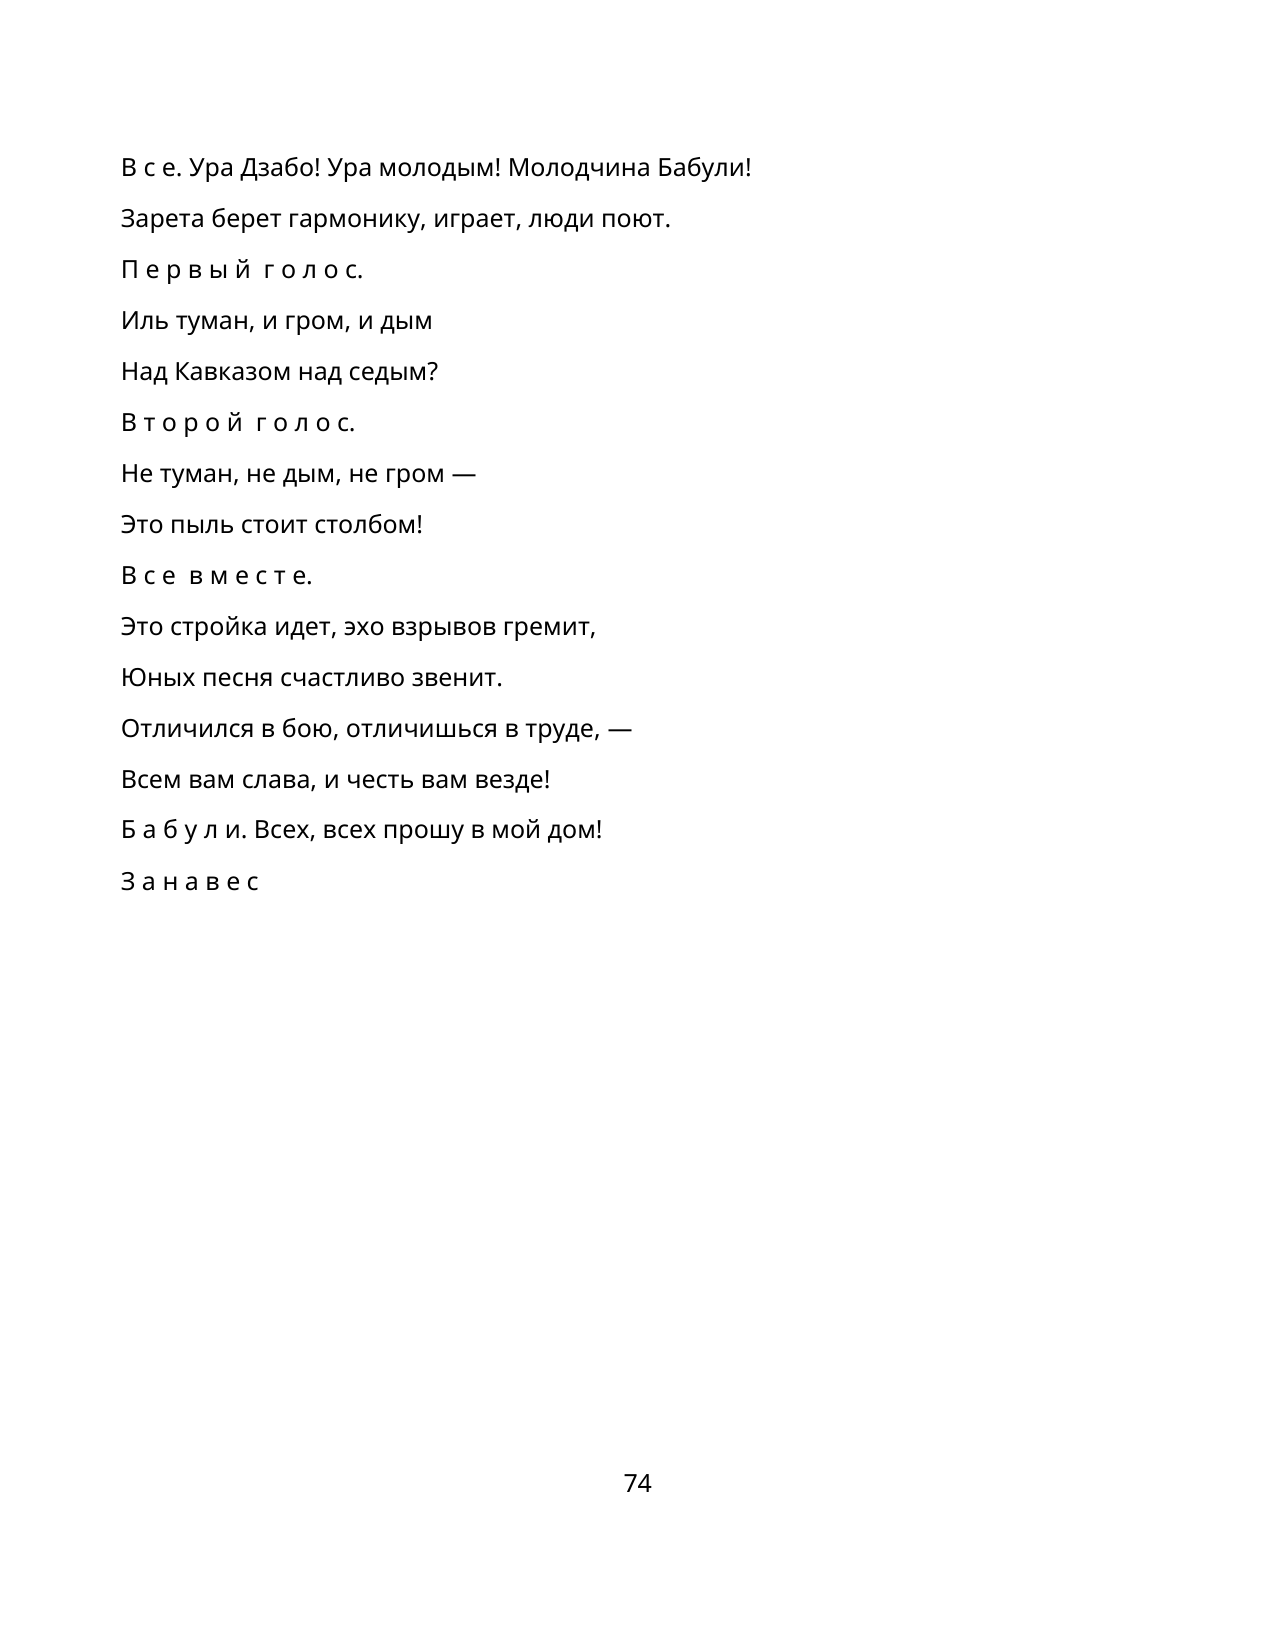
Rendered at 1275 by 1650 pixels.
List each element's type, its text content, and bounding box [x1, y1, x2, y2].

text Б а б у л и. Всех, всех прошу в мой дом! [121, 812, 1154, 846]
text В с е. Ура Дзабо! Ура молодым! Молодчина Бабули! [121, 150, 1154, 184]
text Юных песня счастливо звенит. [121, 659, 1154, 693]
text Это стройка идет, эхо взрывов гремит, [121, 608, 1154, 642]
text В с е в м е с т е. [121, 557, 1154, 592]
text В т о р о й г о л о с. [121, 405, 1154, 439]
text Всем вам слава, и честь вам везде! [121, 761, 1154, 795]
text Не туман, не дым, не гром — [121, 456, 1154, 490]
text П е р в ы й г о л о с. [121, 252, 1154, 286]
text Зарета берет гармонику, играет, люди поют. [121, 201, 1154, 235]
text Это пыль стоит столбом! [121, 507, 1154, 541]
text Над Кавказом над седым? [121, 354, 1154, 388]
text Иль туман, и гром, и дым [121, 303, 1154, 337]
text Отличился в бою, отличишься в труде, — [121, 710, 1154, 744]
text З а н а в е с [121, 863, 1154, 897]
